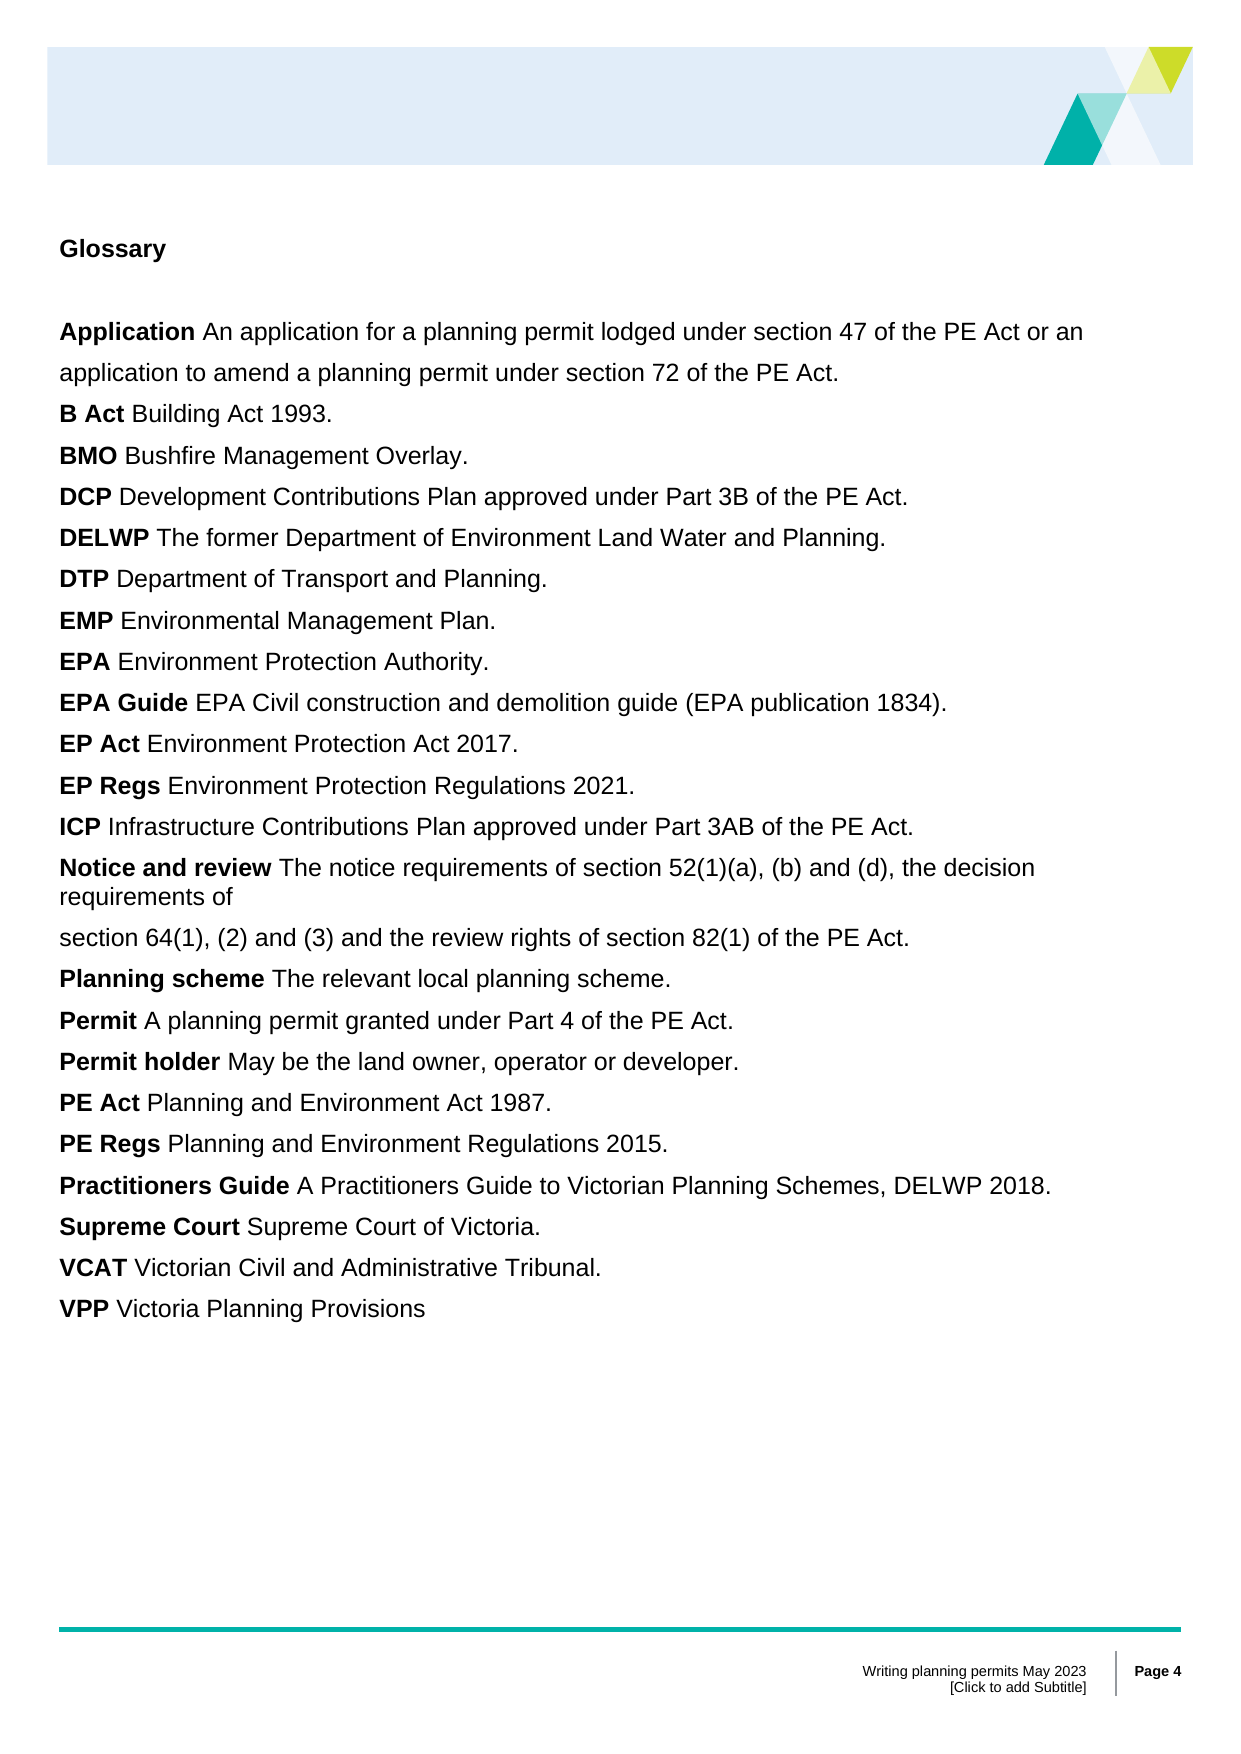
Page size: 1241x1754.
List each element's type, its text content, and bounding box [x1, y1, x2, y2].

text DTP Department of Transport and Planning. [59, 564, 1181, 593]
text section 64(1), (2) and (3) and the review rights of section 82(1) of the PE Act. [59, 923, 1181, 952]
text EP Act Environment Protection Act 2017. [59, 729, 1181, 758]
text ICP Infrastructure Contributions Plan approved under Part 3AB of the PE Act. [59, 812, 1181, 841]
text EP Regs Environment Protection Regulations 2021. [59, 771, 1181, 799]
text Permit holder May be the land owner, operator or developer. [59, 1047, 1181, 1076]
text Supreme Court Supreme Court of Victoria. [59, 1212, 1181, 1241]
text VPP Victoria Planning Provisions [59, 1294, 1181, 1323]
text application to amend a planning permit under section 72 of the PE Act. [59, 358, 1181, 387]
text Notice and review The notice requirements of section 52(1)(a), (b) and (d), the decision requirements of [59, 853, 1181, 911]
subtitle Glossary [59, 234, 1181, 263]
text PE Act Planning and Environment Act 1987. [59, 1088, 1181, 1117]
text PE Regs Planning and Environment Regulations 2015. [59, 1129, 1181, 1158]
text EPA Guide EPA Civil construction and demolition guide (EPA publication 1834). [59, 688, 1181, 717]
text VCAT Victorian Civil and Administrative Tribunal. [59, 1253, 1181, 1282]
text BMO Bushfire Management Overlay. [59, 441, 1181, 469]
text Application An application for a planning permit lodged under section 47 of the PE Act or an [59, 317, 1181, 346]
text EMP Environmental Management Plan. [59, 606, 1181, 634]
text B Act Building Act 1993. [59, 399, 1181, 428]
text DELWP The former Department of Environment Land Water and Planning. [59, 523, 1181, 552]
text Planning scheme The relevant local planning scheme. [59, 964, 1181, 993]
text Permit A planning permit granted under Part 4 of the PE Act. [59, 1006, 1181, 1034]
text DCP Development Contributions Plan approved under Part 3B of the PE Act. [59, 482, 1181, 511]
text EPA Environment Protection Authority. [59, 647, 1181, 676]
text Practitioners Guide A Practitioners Guide to Victorian Planning Schemes, DELWP 2018. [59, 1171, 1181, 1199]
